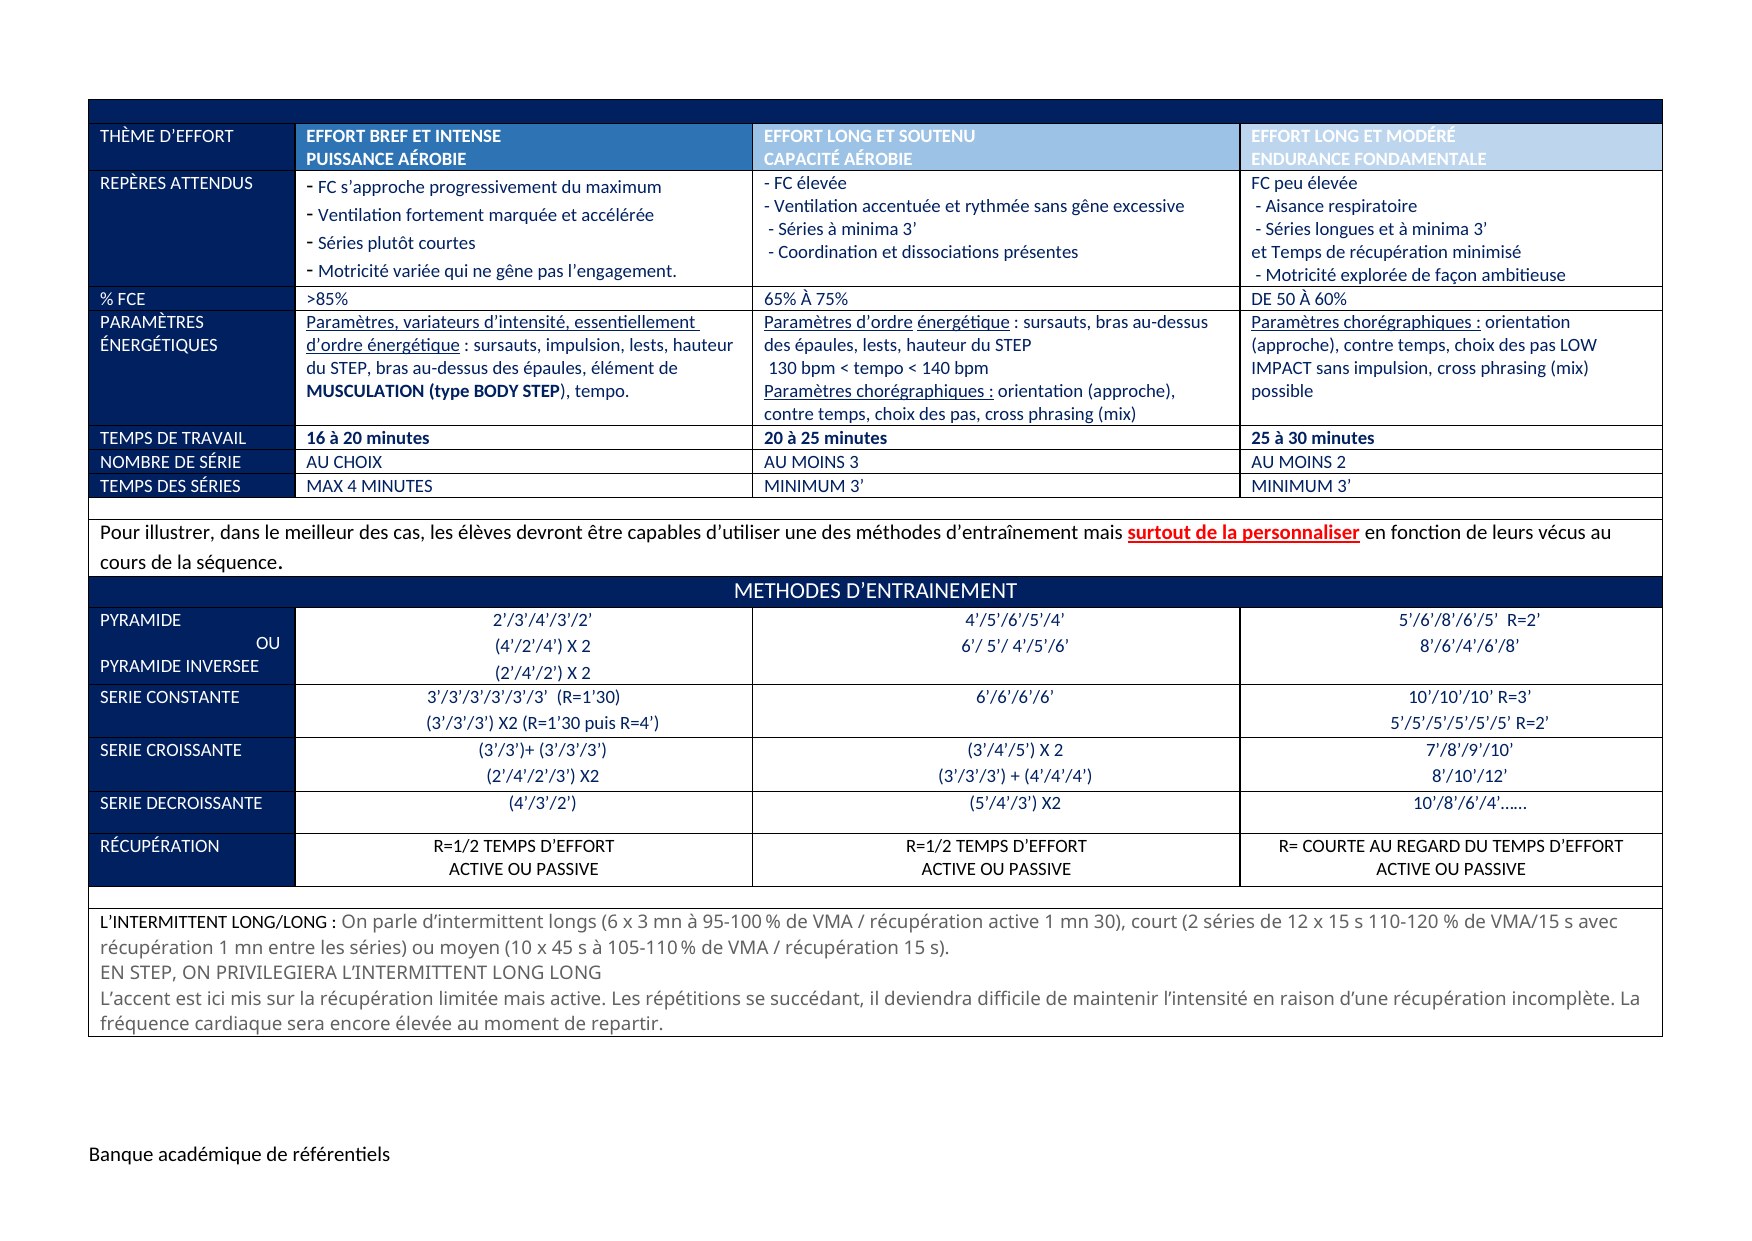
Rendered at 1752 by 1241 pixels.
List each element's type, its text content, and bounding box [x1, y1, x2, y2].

table_cell MAX 4 MINUTES [296, 474, 752, 497]
table_cell AU MOINS 3 [753, 450, 1239, 473]
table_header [89, 100, 1662, 123]
table_cell 20 à 25 minutes [753, 426, 1239, 449]
table_cell 16 à 20 minutes [296, 426, 752, 449]
table_cell METHODES D’ENTRAINEMENT [89, 577, 1662, 607]
table_cell AU MOINS 2 [1241, 450, 1662, 473]
table_cell - FC élevée - Ventilation accentuée et rythmée sans gêne excessive - Séries à minima 3’ - Coordination et dissociations présentes [753, 171, 1239, 286]
table_cell EFFORT LONG ET SOUTENU CAPACITÉ AÉROBIE [753, 124, 1239, 170]
table_cell TEMPS DES SÉRIES [89, 474, 294, 497]
table_cell 3’/3’/3’/3’/3’/3’ (R=1’30) (3’/3’/3’) X2 (R=1’30 puis R=4’) [296, 685, 752, 737]
table_cell (3’/4’/5’) X 2 (3’/3’/3’) + (4’/4’/4’) [753, 738, 1239, 791]
table_cell EFFORT BREF ET INTENSE PUISSANCE AÉROBIE [296, 124, 752, 170]
table_cell 65% À 75% [753, 287, 1239, 310]
table_cell 10’/10’/10’ R=3’ 5’/5’/5’/5’/5’/5’ R=2’ [1241, 685, 1662, 737]
table_cell >85% [296, 287, 752, 310]
table_cell RÉCUPÉRATION [89, 834, 294, 886]
table_cell 4’/5’/6’/5’/4’ 6’/ 5’/ 4’/5’/6’ [753, 608, 1239, 684]
table_cell % FCE [89, 287, 294, 310]
table_cell L’INTERMITTENT LONG/LONG : On parle d’intermittent longs (6 x 3 mn à 95-100 % de VMA / récupération active 1 mn 30), court (2 séries de 12 x 15 s 110-120 % de VMA/15 s avec récupération 1 mn entre les séries) ou moyen (10 x 45 s à 105-110 % de VMA / récupération 15 s). EN STEP, ON PRIVILEGIERA L’INTERMITTENT LONG LONG L’accent est ici mis sur la récupération limitée mais active. Les répétitions se succédant, il deviendra difficile de maintenir l’intensité en raison d’une récupération incomplète. La fréquence cardiaque sera encore élevée au moment de repartir. [89, 909, 1662, 1036]
table_cell Pour illustrer, dans le meilleur des cas, les élèves devront être capables d’utiliser une des méthodes d’entraînement mais surtout de la personnaliser en fonction de leurs vécus au cours de la séquence. [89, 520, 1662, 576]
table_cell [89, 498, 1662, 518]
table_cell (5’/4’/3’) X2 [753, 792, 1239, 833]
table_cell MINIMUM 3’ [753, 474, 1239, 497]
table_cell PARAMÈTRES ÉNERGÉTIQUES [89, 311, 294, 425]
table_cell NOMBRE DE SÉRIE [89, 450, 294, 473]
table_cell 6’/6’/6’/6’ [753, 685, 1239, 737]
table_cell FC peu élevée - Aisance respiratoire - Séries longues et à minima 3’ et Temps de récupération minimisé - Motricité explorée de façon ambitieuse [1241, 171, 1662, 286]
table_cell THÈME D’EFFORT [89, 124, 294, 170]
table_cell (4’/3’/2’) [296, 792, 752, 833]
table_cell Paramètres, variateurs d’intensité, essentiellement d’ordre énergétique : sursauts, impulsion, lests, hauteur du STEP, bras au-dessus des épaules, élément de MUSCULATION (type BODY STEP), tempo. [296, 311, 752, 425]
table_cell Paramètres chorégraphiques : orientation (approche), contre temps, choix des pas LOW IMPACT sans impulsion, cross phrasing (mix) possible [1241, 311, 1662, 425]
table_cell SERIE CONSTANTE [89, 685, 294, 737]
table_cell SERIE DECROISSANTE [89, 792, 294, 833]
table_cell SERIE CROISSANTE [89, 738, 294, 791]
table_cell MINIMUM 3’ [1241, 474, 1662, 497]
table_cell 5’/6’/8’/6’/5’ R=2’ 8’/6’/4’/6’/8’ [1241, 608, 1662, 684]
table_cell 25 à 30 minutes [1241, 426, 1662, 449]
table_cell REPÈRES ATTENDUS [89, 171, 294, 286]
table_cell R=1/2 TEMPS D’EFFORT ACTIVE OU PASSIVE [296, 834, 752, 886]
table_cell DE 50 À 60% [1241, 287, 1662, 310]
table_cell TEMPS DE TRAVAIL [89, 426, 294, 449]
table_cell AU CHOIX [296, 450, 752, 473]
table_cell 7’/8’/9’/10’ 8’/10’/12’ [1241, 738, 1662, 791]
table_cell R=1/2 TEMPS D’EFFORT ACTIVE OU PASSIVE [753, 834, 1239, 886]
table_cell FC s’approche progressivement du maximum Ventilation fortement marquée et accélérée Séries plutôt courtes Motricité variée qui ne gêne pas l’engagement. [296, 171, 752, 286]
table_cell 10’/8’/6’/4’…… [1241, 792, 1662, 833]
table_cell EFFORT LONG ET MODÉRÉ ENDURANCE FONDAMENTALE [1241, 124, 1662, 170]
table_cell PYRAMIDE OU PYRAMIDE INVERSEE [89, 608, 294, 684]
table_cell Paramètres d’ordre énergétique : sursauts, bras au-dessus des épaules, lests, hauteur du STEP 130 bpm < tempo < 140 bpm Paramètres chorégraphiques : orientation (approche), contre temps, choix des pas, cross phrasing (mix) [753, 311, 1239, 425]
table_cell R= COURTE AU REGARD DU TEMPS D’EFFORT ACTIVE OU PASSIVE [1241, 834, 1662, 886]
table_cell [89, 887, 1662, 907]
table_cell (3’/3’)+ (3’/3’/3’) (2’/4’/2’/3’) X2 [296, 738, 752, 791]
table_cell 2’/3’/4’/3’/2’ (4’/2’/4’) X 2 (2’/4’/2’) X 2 [296, 608, 752, 684]
